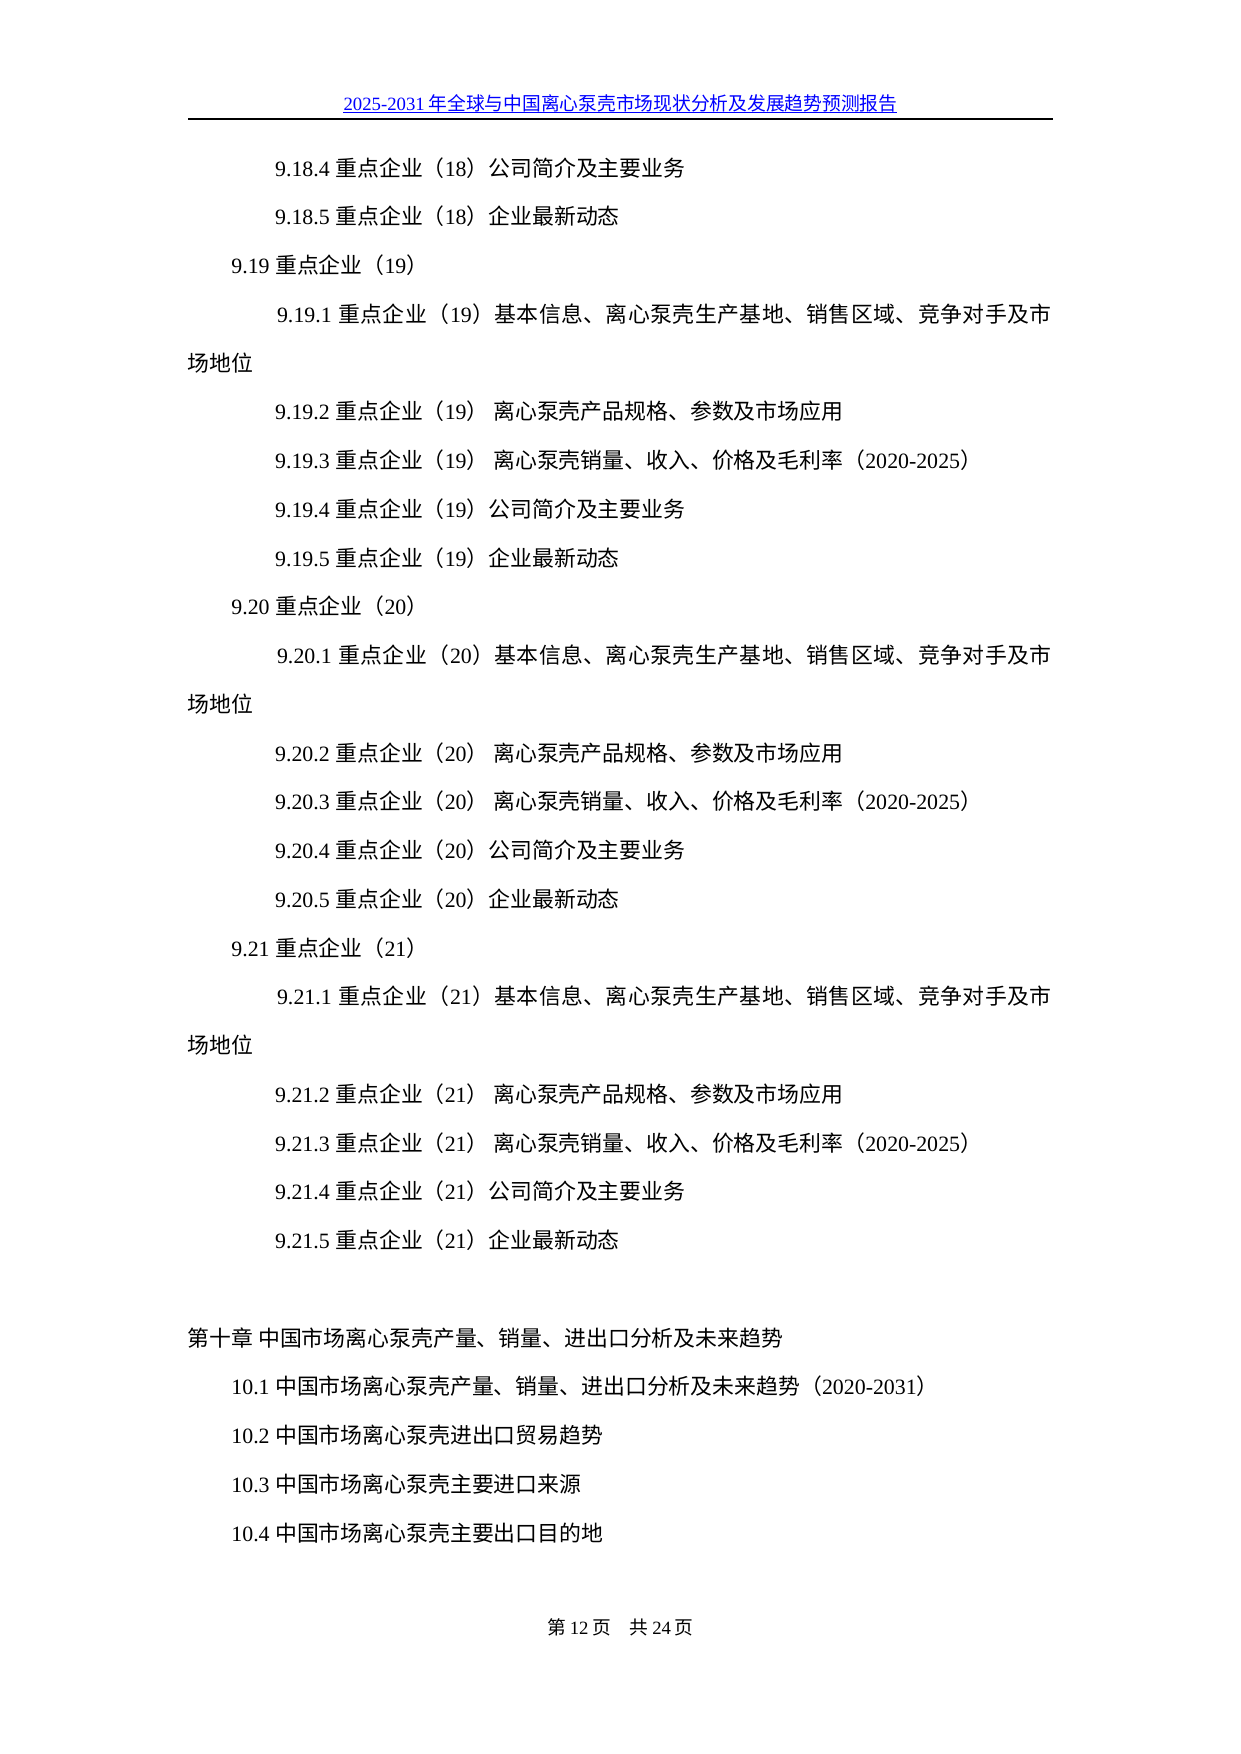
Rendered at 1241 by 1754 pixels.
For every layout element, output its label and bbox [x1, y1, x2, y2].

text [187, 150, 1053, 1548]
